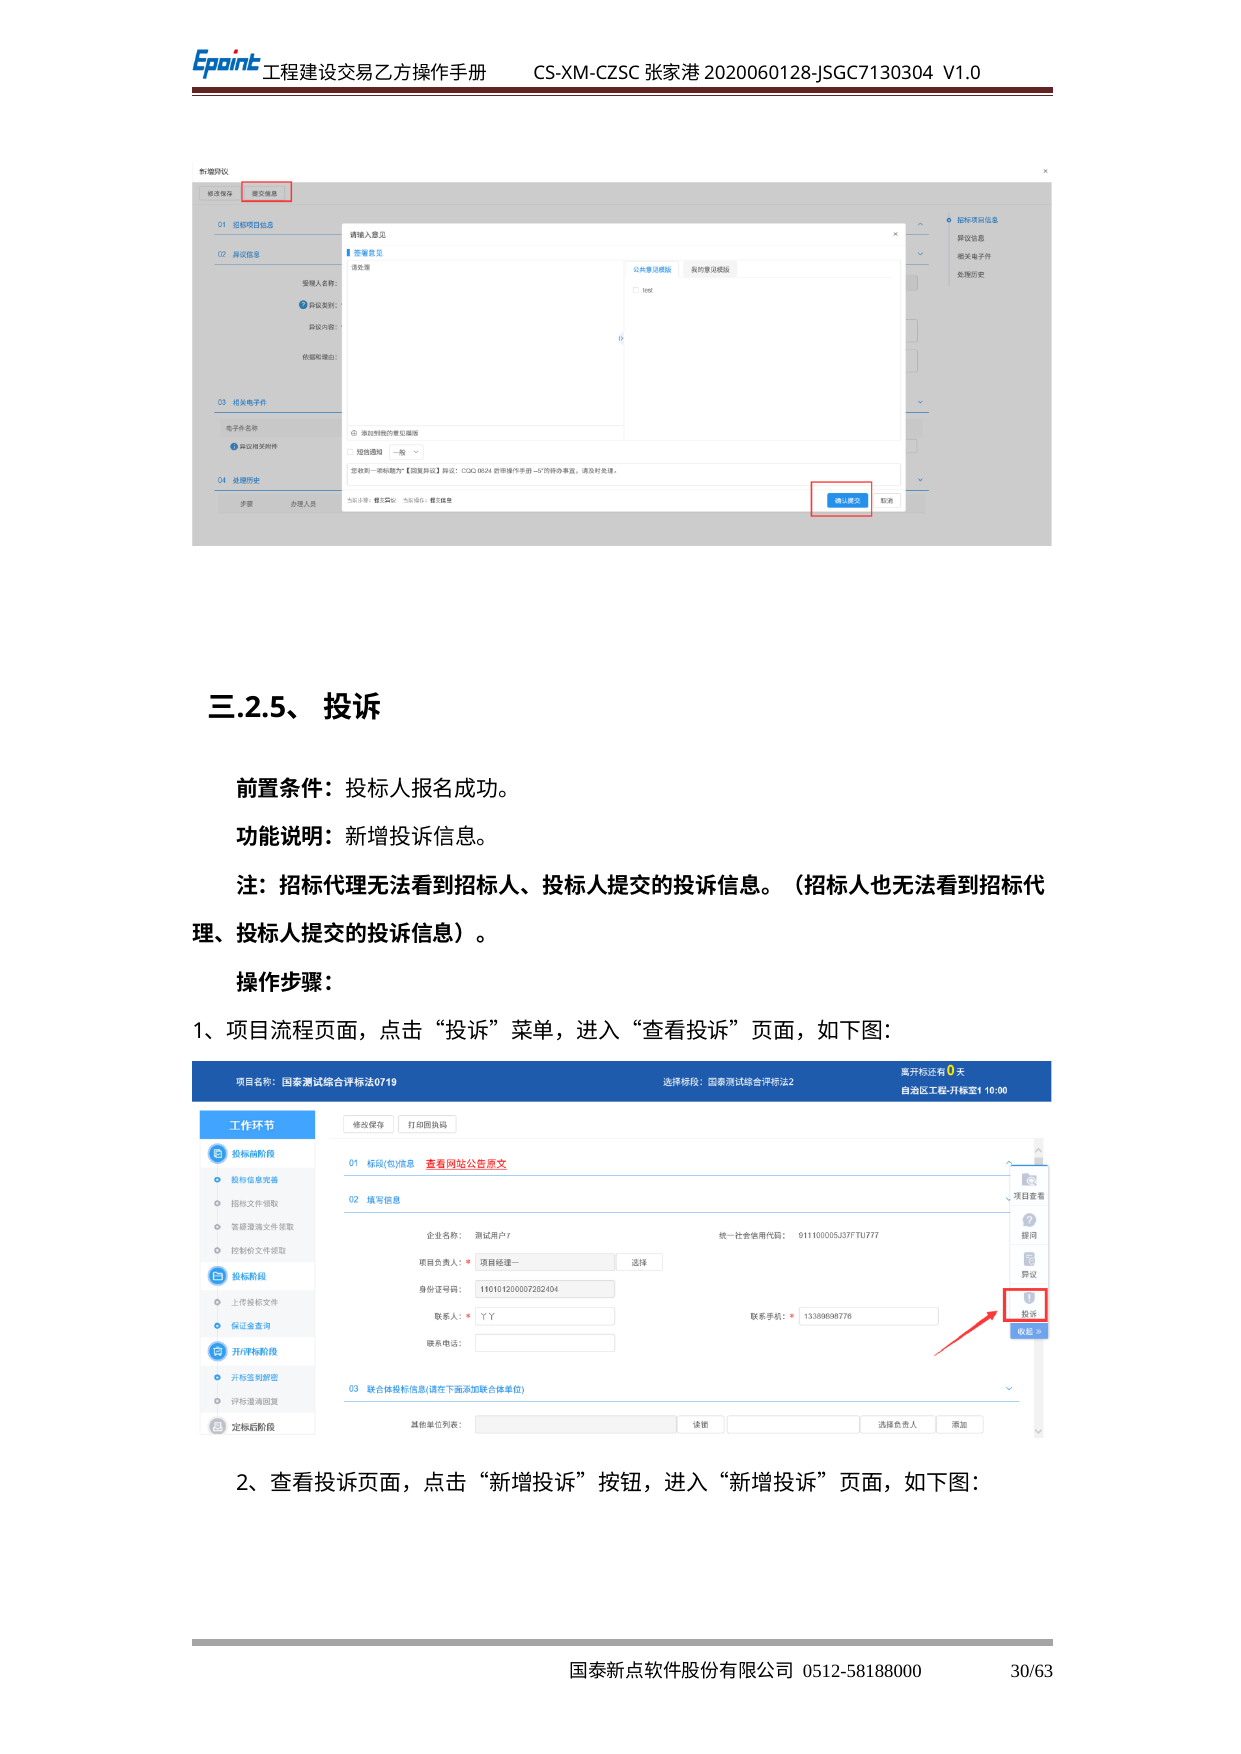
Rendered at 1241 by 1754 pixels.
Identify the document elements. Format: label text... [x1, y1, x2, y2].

text 注：招标代理无法看到招标人、投标人提交的投诉信息。（招标人也无法看到招标代理、投标人提交的投诉信息）。 [192, 867, 1053, 948]
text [192, 162, 1053, 552]
picture [192, 162, 1052, 546]
list 项目流程页面，点击“投诉”菜单，进入“查看投诉”页面，如下图： [192, 1013, 1053, 1045]
text 操作步骤： [192, 964, 1053, 997]
picture [192, 47, 262, 80]
text 2、查看投诉页面，点击“新增投诉”按钮，进入“新增投诉”页面，如下图： [192, 1464, 1053, 1497]
picture [192, 1061, 1052, 1438]
text 前置条件：投标人报名成功。 [192, 771, 1053, 803]
subtitle 投诉 [207, 672, 1053, 737]
text 功能说明：新增投诉信息。 [192, 819, 1053, 851]
